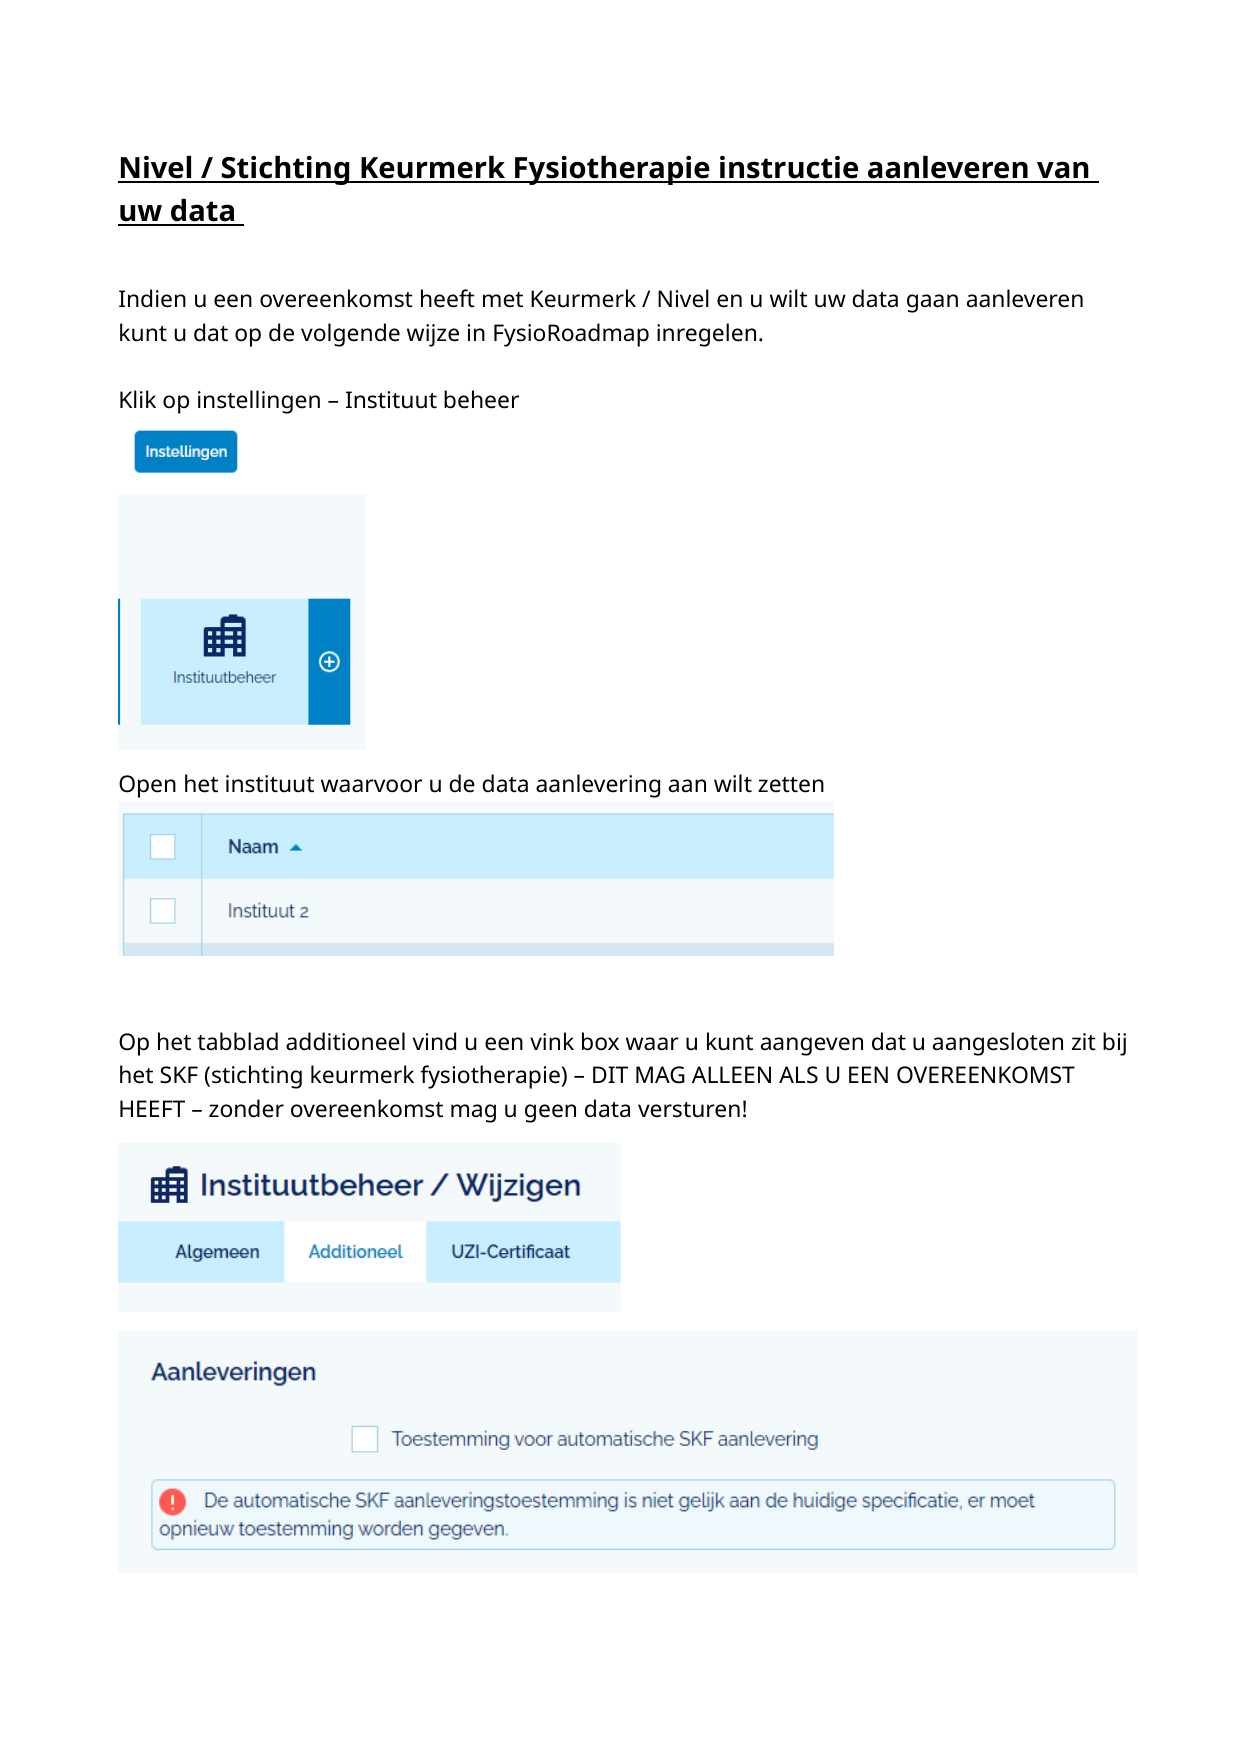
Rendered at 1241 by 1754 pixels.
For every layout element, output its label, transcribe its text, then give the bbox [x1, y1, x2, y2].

text Indien u een overeenkomst heeft met Keurmerk / Nivel en u wilt uw data gaan aanleveren kunt u dat op de volgende wijze in FysioRoadmap inregelen. Klik op instellingen – Instituut beheer [118, 283, 1137, 749]
picture [118, 1331, 1137, 1573]
picture [118, 1143, 621, 1312]
picture [118, 418, 366, 750]
text Op het tabblad additioneel vind u een vink box waar u kunt aangeven dat u aangesloten zit bij het SKF (stichting keurmerk fysiotherapie) – DIT MAG ALLEEN ALS U EEN OVEREENKOMST HEEFT – zonder overeenkomst mag u geen data versturen! [118, 1025, 1137, 1124]
picture [118, 802, 834, 956]
text Nivel / Stichting Keurmerk Fysiotherapie instructie aanleveren van uw data [118, 148, 1137, 264]
